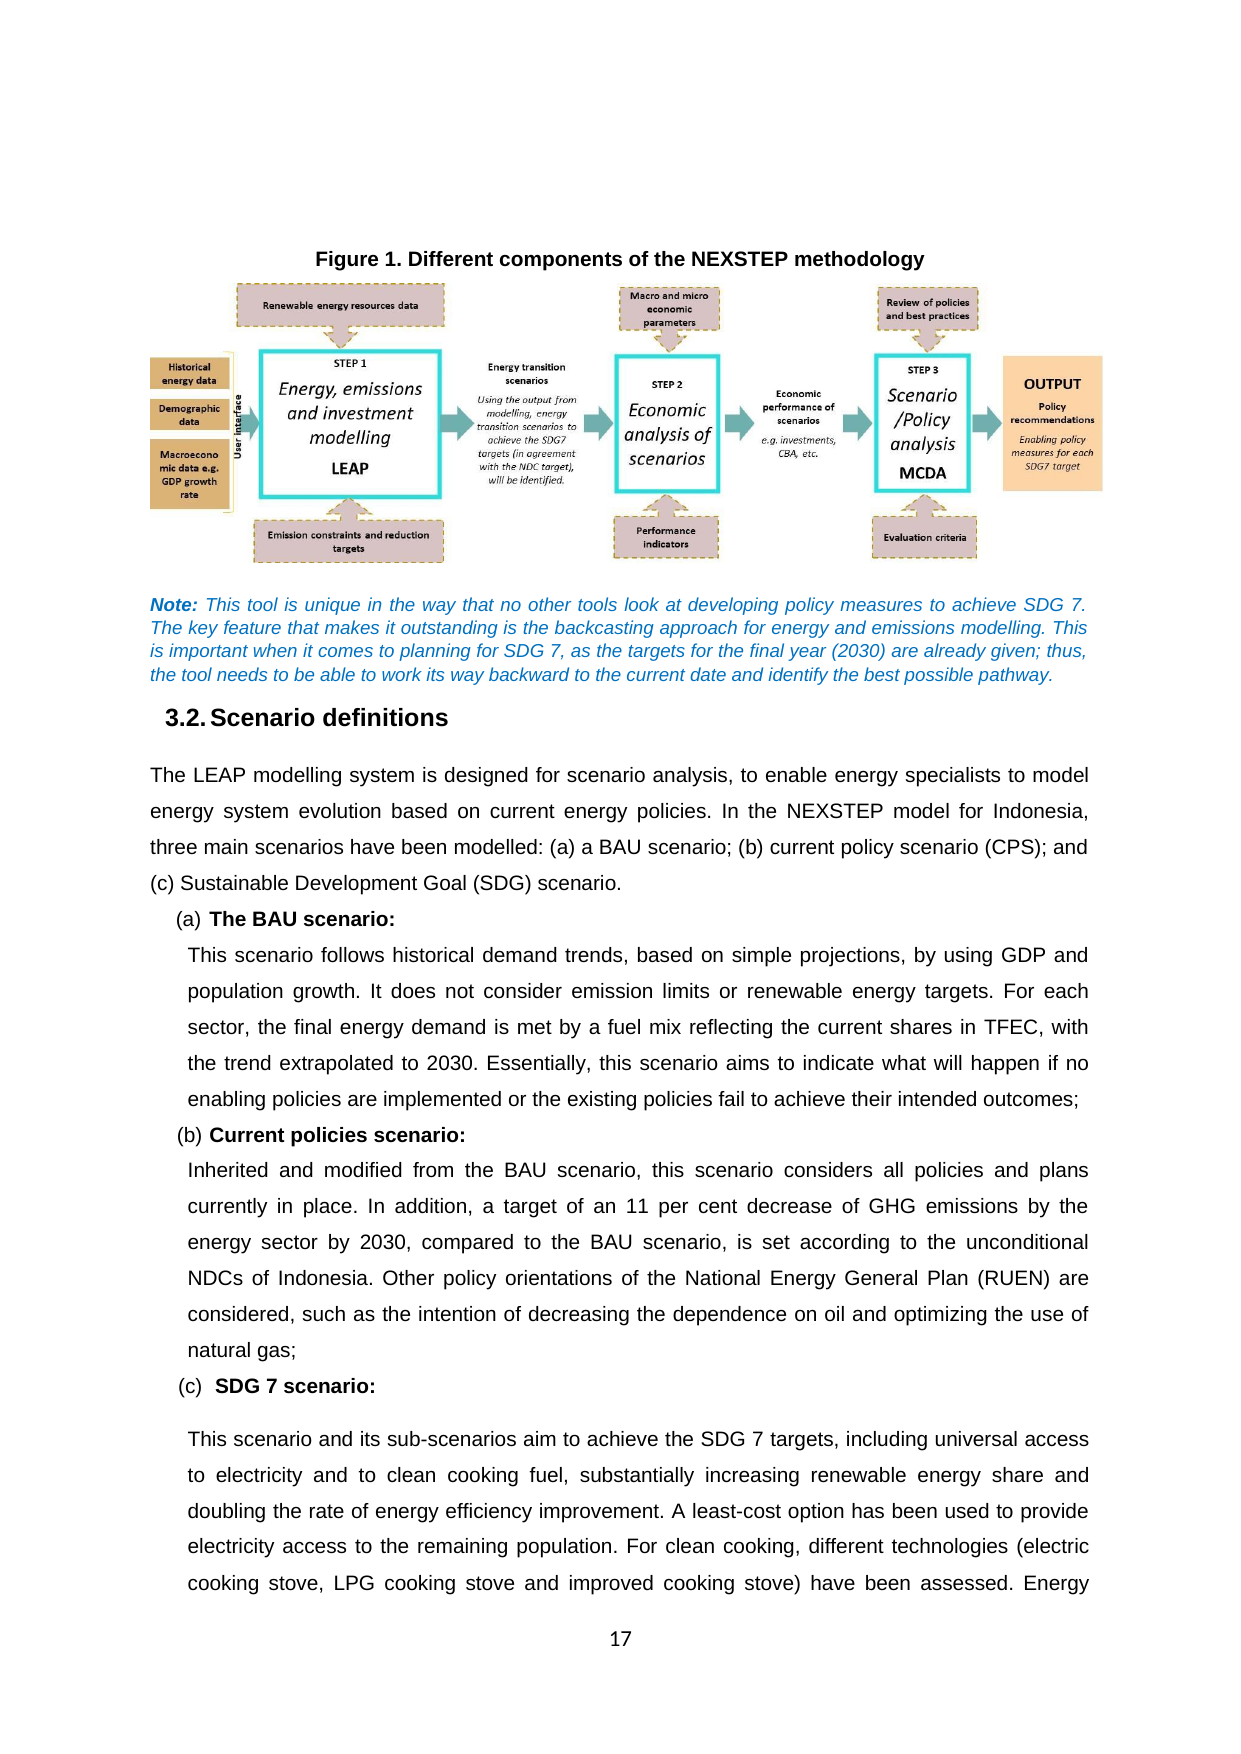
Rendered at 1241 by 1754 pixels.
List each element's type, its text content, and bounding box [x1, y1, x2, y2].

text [187, 1427, 1090, 1594]
subtitle The BAU scenario: [201, 907, 1090, 931]
subtitle Current policies scenario: [202, 1122, 1090, 1146]
subtitle Scenario definitions [165, 703, 1090, 732]
text Note: This tool is unique in the way that no other tools look at developing policy measures to achieve SDG 7. The key feature that makes it outstanding is the backcasting approach for energy and emissions modelling. This is important when it comes to planning for SDG 7, as the targets for the final year (2030) are already given; thus, the tool needs to be able to work its way backward to the current date and identify the best possible pathway. [150, 594, 1090, 685]
picture [150, 283, 1104, 563]
text The LEAP modelling system is designed for scenario analysis, to enable energy specialists to model energy system evolution based on current energy policies. In the NEXSTEP model for Indonesia, three main scenarios have been modelled: (a) a BAU scenario; (b) current policy scenario (CPS); and (c) Sustainable Development Goal (SDG) scenario. [150, 763, 1090, 895]
subtitle SDG 7 scenario: [202, 1374, 1090, 1398]
text This scenario follows historical demand trends, based on simple projections, by using GDP and population growth. It does not consider emission limits or renewable energy targets. For each sector, the final energy demand is met by a fuel mix reflecting the current shares in TFEC, with the trend extrapolated to 2030. Essentially, this scenario aims to indicate what will happen if no enabling policies are implemented or the existing policies fail to achieve their intended outcomes; [187, 943, 1090, 1110]
text Figure 1. Different components of the NEXSTEP methodology [150, 247, 1090, 271]
text Inherited and modified from the BAU scenario, this scenario considers all policies and plans currently in place. In addition, a target of an 11 per cent decrease of GHG emissions by the energy sector by 2030, compared to the BAU scenario, is set according to the unconditional NDCs of Indonesia. Other policy orientations of the National Energy General Plan (RUEN) are considered, such as the intention of decreasing the dependence on oil and optimizing the use of natural gas; [187, 1158, 1090, 1362]
